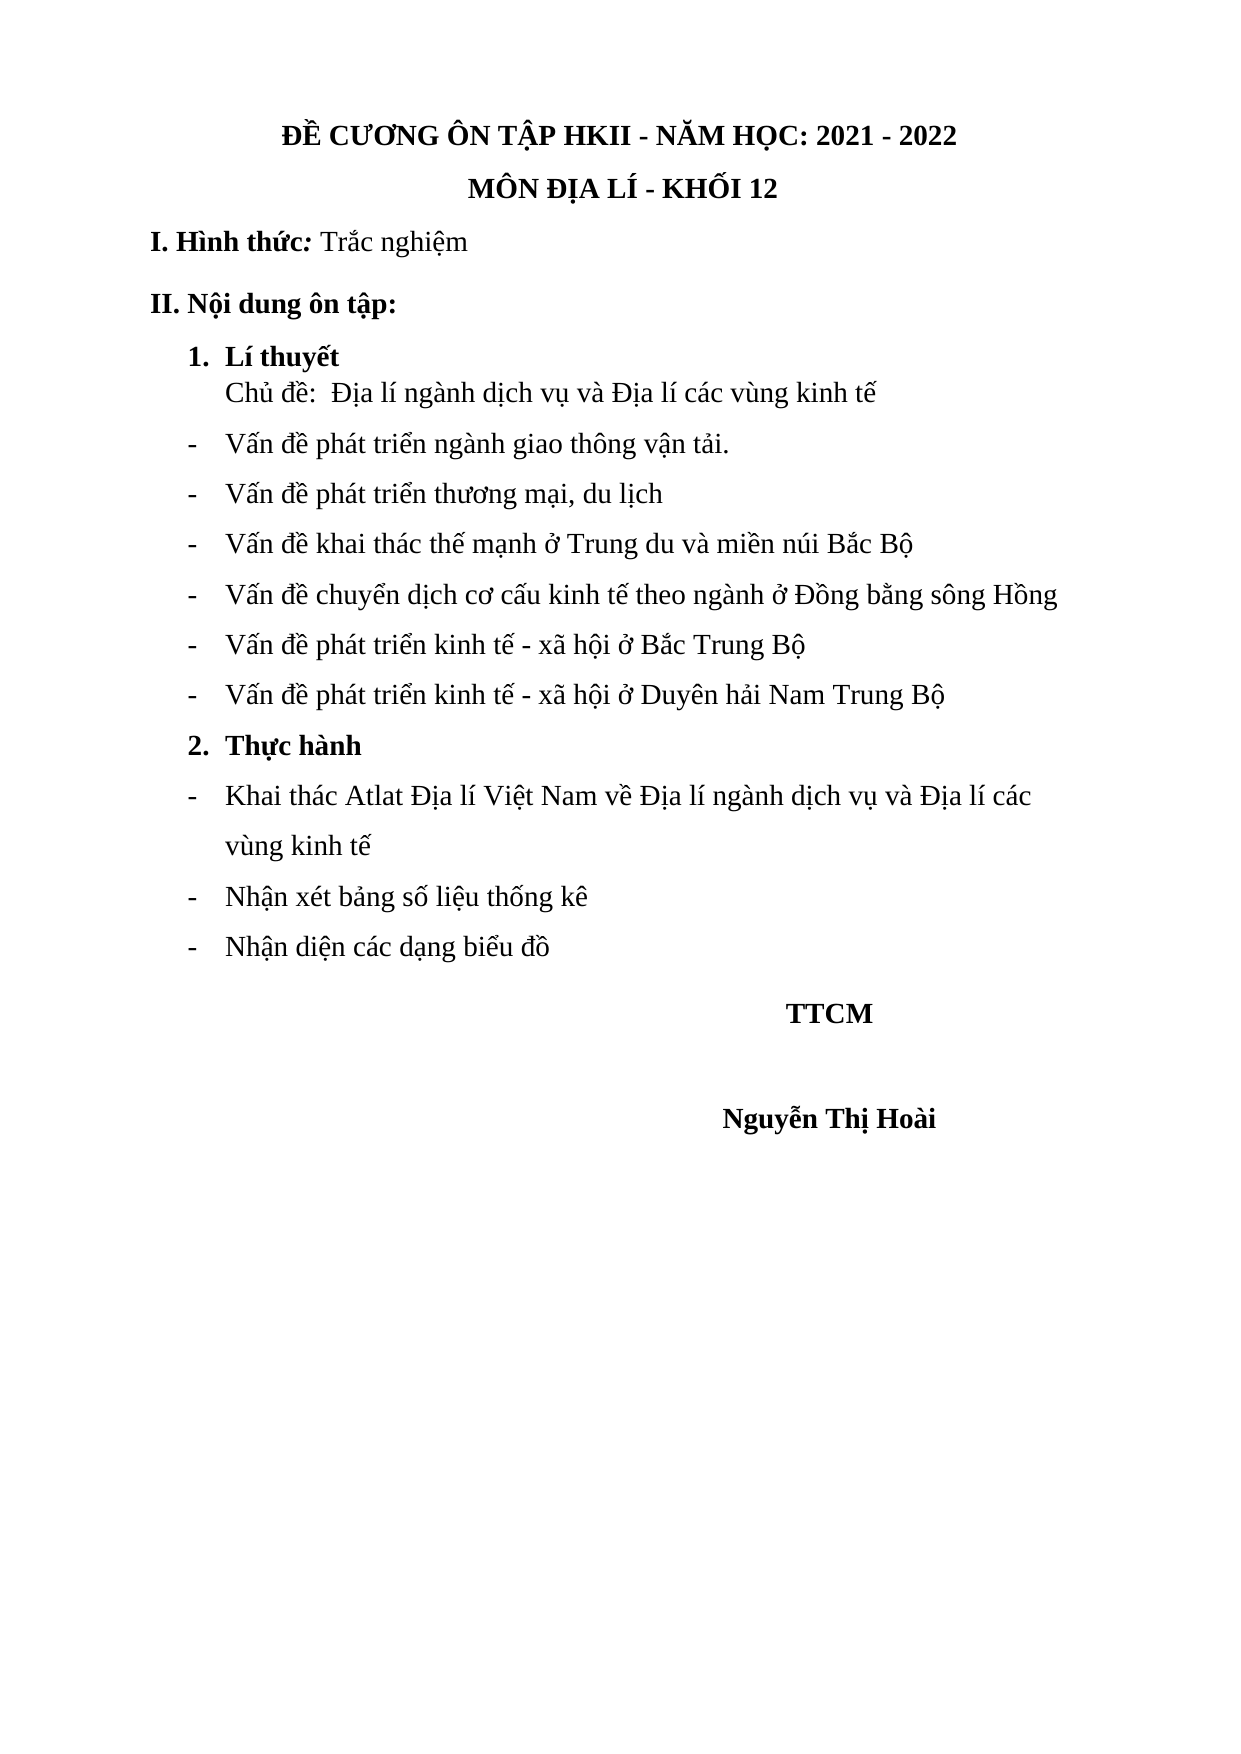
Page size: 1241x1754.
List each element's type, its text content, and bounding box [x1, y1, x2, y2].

list Vấn đề phát triển ngành giao thông vận tải. [187, 426, 1090, 459]
list Khai thác Atlat Địa lí Việt Nam về Địa lí ngành dịch vụ và Địa lí các vùng kinh tế [187, 778, 1090, 862]
list Vấn đề phát triển thương mại, du lịch [187, 476, 1090, 510]
text II. Nội dung ôn tập: [150, 287, 1090, 320]
list Nhận diện các dạng biểu đồ [187, 929, 1090, 962]
list Nhận xét bảng số liệu thống kê [187, 879, 1090, 912]
list Vấn đề khai thác thế mạnh ở Trung du và miền núi Bắc Bộ [187, 526, 1090, 560]
list Vấn đề chuyển dịch cơ cấu kinh tế theo ngành ở Đồng bằng sông Hồng [187, 577, 1090, 610]
list Lí thuyết [187, 339, 1090, 373]
text ĐỀ CƯƠNG ÔN TẬP HKII - NĂM HỌC: 2021 - 2022 [150, 118, 1088, 152]
list Vấn đề phát triển kinh tế - xã hội ở Duyên hải Nam Trung Bộ [187, 677, 1090, 711]
text MÔN ĐỊA LÍ - KHỐI 12 [150, 171, 1088, 204]
text TTCM [150, 996, 1090, 1029]
list Chủ đề: Địa lí ngành dịch vụ và Địa lí các vùng kinh tế [225, 376, 1090, 409]
text Nguyễn Thị Hoài [150, 1102, 1090, 1135]
list Thực hành [187, 728, 1090, 761]
list Vấn đề phát triển kinh tế - xã hội ở Bắc Trung Bộ [187, 627, 1090, 661]
text I. Hình thức: Trắc nghiệm [150, 224, 1088, 257]
